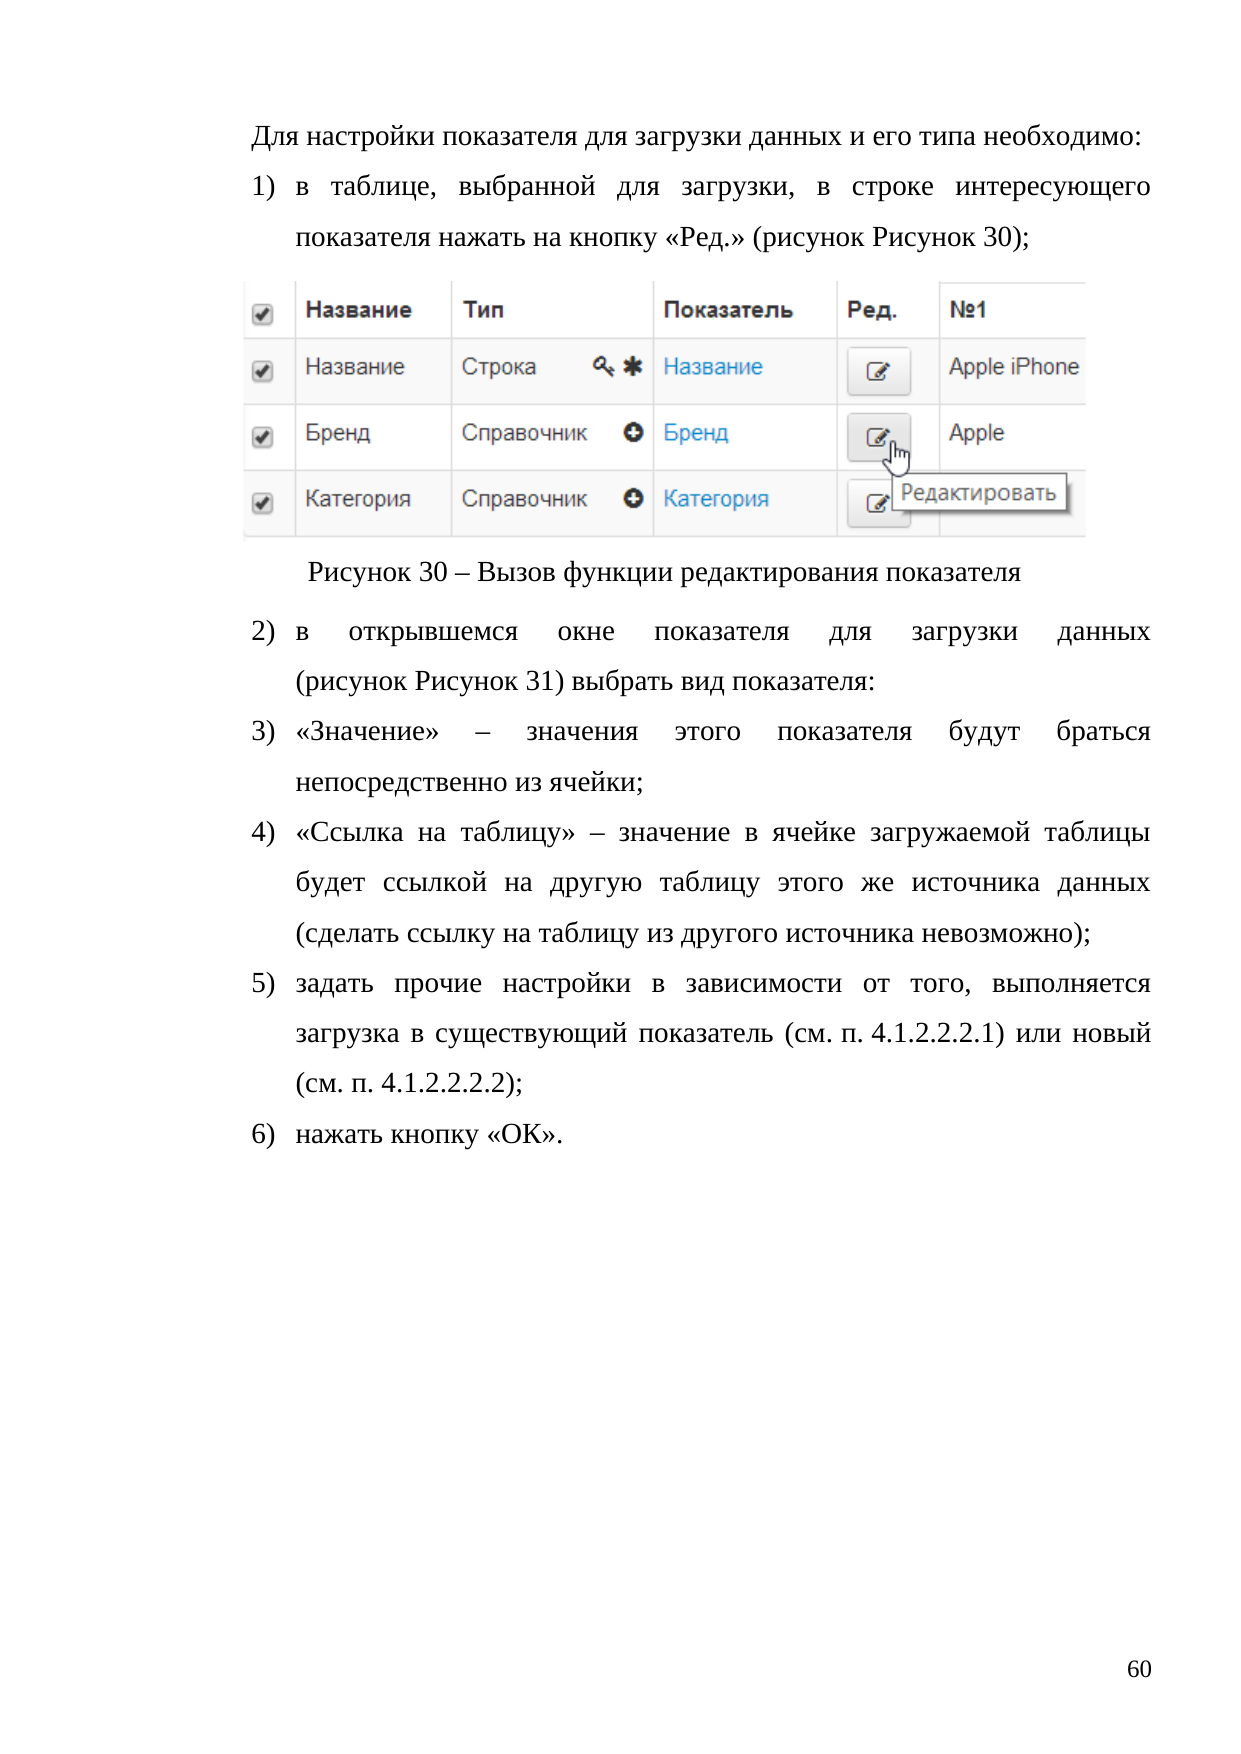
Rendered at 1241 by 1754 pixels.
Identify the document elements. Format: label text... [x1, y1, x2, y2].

list в открывшемся окне показателя для загрузки данных (рисунок 31) выбрать вид показателя: [251, 613, 1152, 697]
picture [243, 281, 1086, 542]
list нажать кнопку «ОК». [251, 1116, 1152, 1149]
list в таблице, выбранной для загрузки, в строке интересующего показателя нажать на кнопку «Ред.» (рисунок 30); [251, 168, 1152, 252]
list задать прочие настройки в зависимости от того, выполняется загрузка в существующий показатель (см. п. 4.1.2.2.2.1) или новый (см. п. 4.1.2.2.2.2); [251, 965, 1152, 1099]
list «Ссылка на таблицу» – значение в ячейке загружаемой таблицы будет ссылкой на другую таблицу этого же источника данных (сделать ссылку на таблицу из другого источника невозможно); [251, 814, 1152, 948]
text Для настройки показателя для загрузки данных и его типа необходимо: [177, 118, 1152, 152]
list «Значение» – значения этого показателя будут браться непосредственно из ячейки; [251, 713, 1152, 797]
